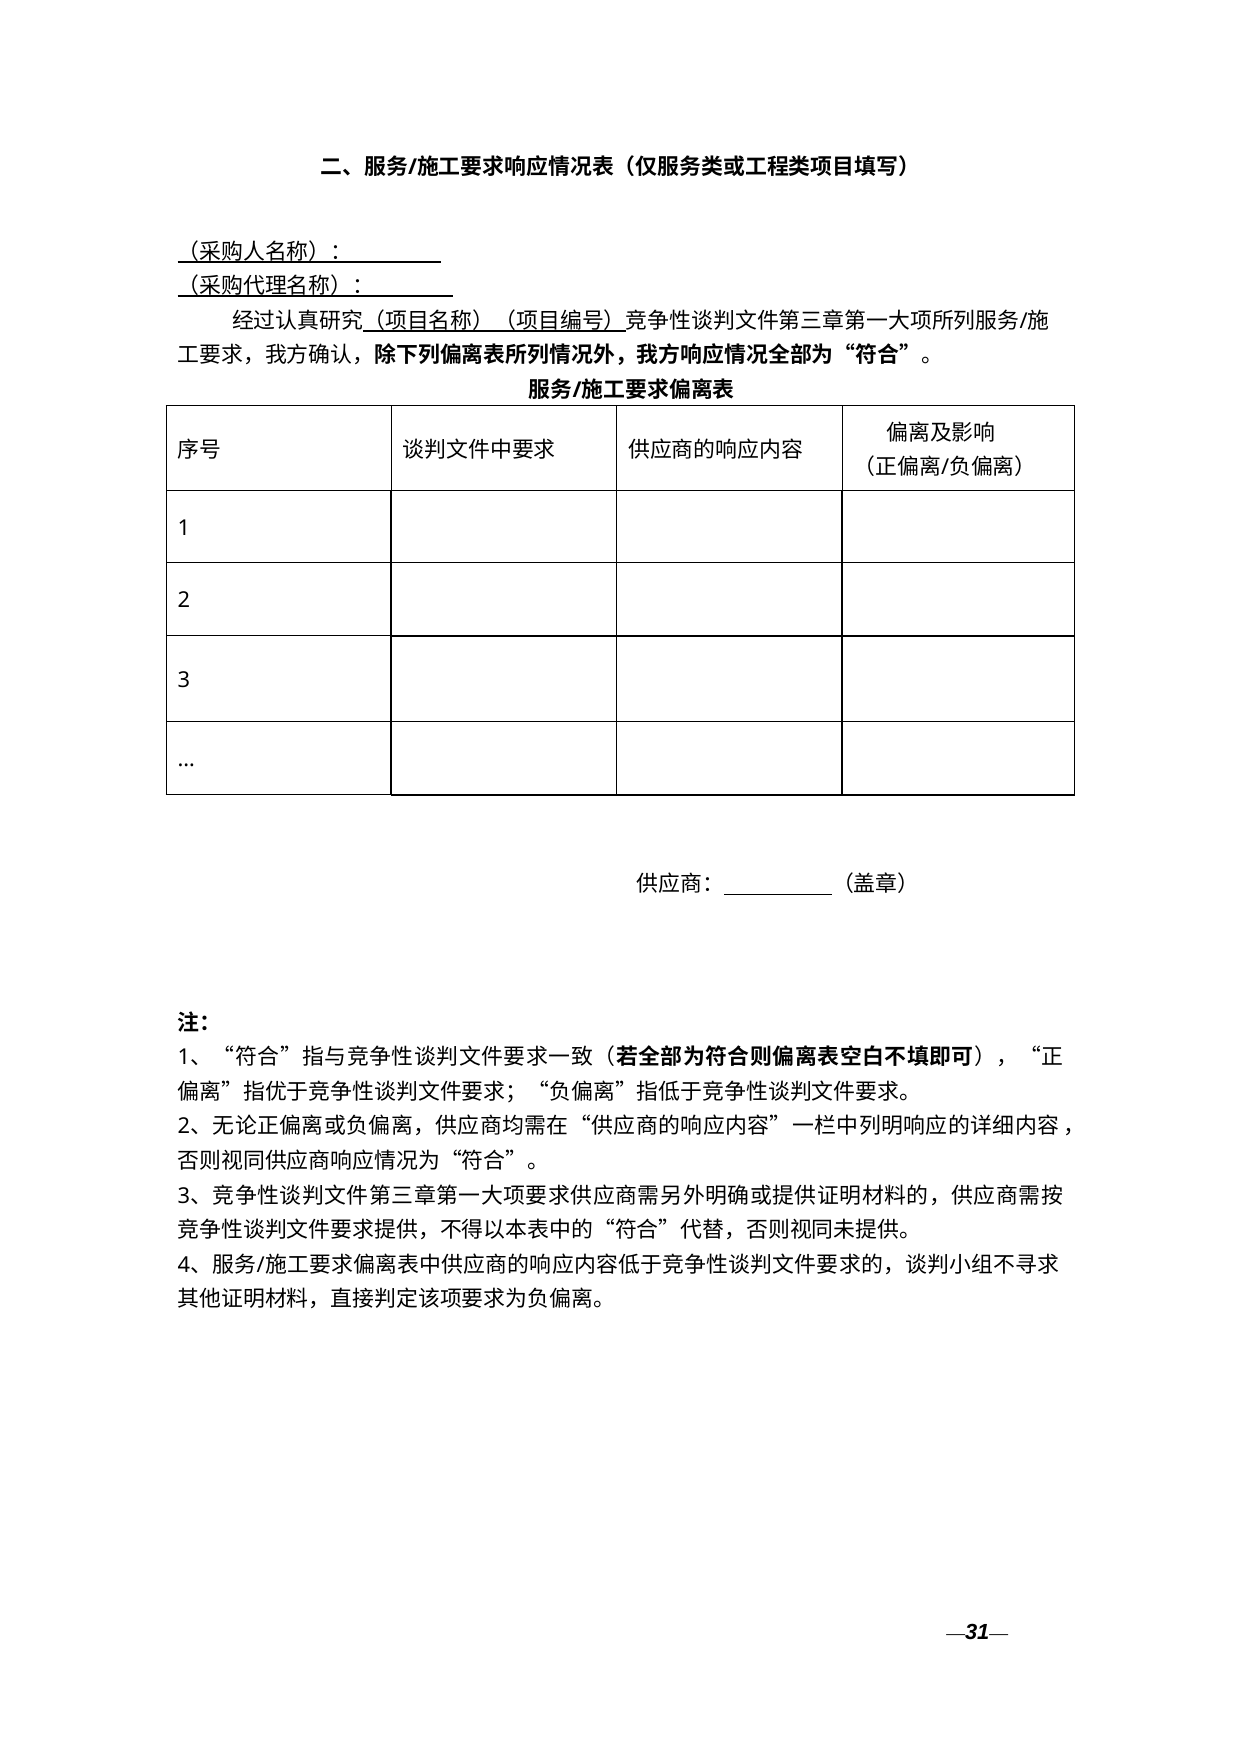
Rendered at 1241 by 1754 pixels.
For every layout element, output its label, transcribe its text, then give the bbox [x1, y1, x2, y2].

table_header 序号 [167, 406, 391, 490]
table_cell [843, 491, 1074, 562]
table_cell [392, 563, 616, 635]
table_header 偏离及影响 （正偏离/负偏离） [843, 406, 1074, 490]
text （采购代理名称）： [177, 267, 1063, 301]
table_cell 1 [167, 491, 390, 562]
text 二、服务/施工要求响应情况表（仅服务类或工程类项目填写） [177, 147, 1063, 182]
table_cell 3 [167, 636, 390, 721]
table_cell [843, 637, 1074, 721]
table_cell [392, 722, 616, 794]
table_cell [392, 637, 616, 721]
text 4、服务/施工要求偏离表中供应商的响应内容低于竞争性谈判文件要求的，谈判小组不寻求其他证明材料，直接判定该项要求为负偏离。 [177, 1245, 1063, 1314]
table_cell [617, 722, 841, 794]
text 2、无论正偏离或负偏离，供应商均需在“供应商的响应内容”一栏中列明响应的详细内容，否则视同供应商响应情况为“符合”。 [177, 1107, 1063, 1176]
text 1、“符合”指与竞争性谈判文件要求一致（若全部为符合则偏离表空白不填即可），“正偏离”指优于竞争性谈判文件要求；“负偏离”指低于竞争性谈判文件要求。 [177, 1038, 1063, 1107]
text 供应商： （盖章） [177, 865, 1063, 899]
table_cell 2 [167, 563, 390, 635]
text （采购人名称）： [177, 232, 1063, 267]
table_cell [843, 722, 1074, 794]
text 3、竞争性谈判文件第三章第一大项要求供应商需另外明确或提供证明材料的，供应商需按竞争性谈判文件要求提供，不得以本表中的“符合”代替，否则视同未提供。 [177, 1176, 1063, 1245]
text 服务/施工要求偏离表 [177, 371, 1063, 405]
text 经过认真研究（项目名称）（项目编号）竞争性谈判文件第三章第一大项所列服务/施工要求，我方确认，除下列偏离表所列情况外，我方响应情况全部为“符合”。 [177, 301, 1063, 371]
table_cell [843, 563, 1074, 635]
text 注： [177, 1003, 1063, 1038]
table_cell [617, 491, 841, 562]
table_cell [392, 491, 616, 562]
table_cell [617, 637, 841, 721]
table_cell [617, 563, 841, 635]
table_header 供应商的响应内容 [617, 406, 842, 490]
table_cell … [167, 722, 390, 794]
table_header 谈判文件中要求 [392, 406, 616, 490]
